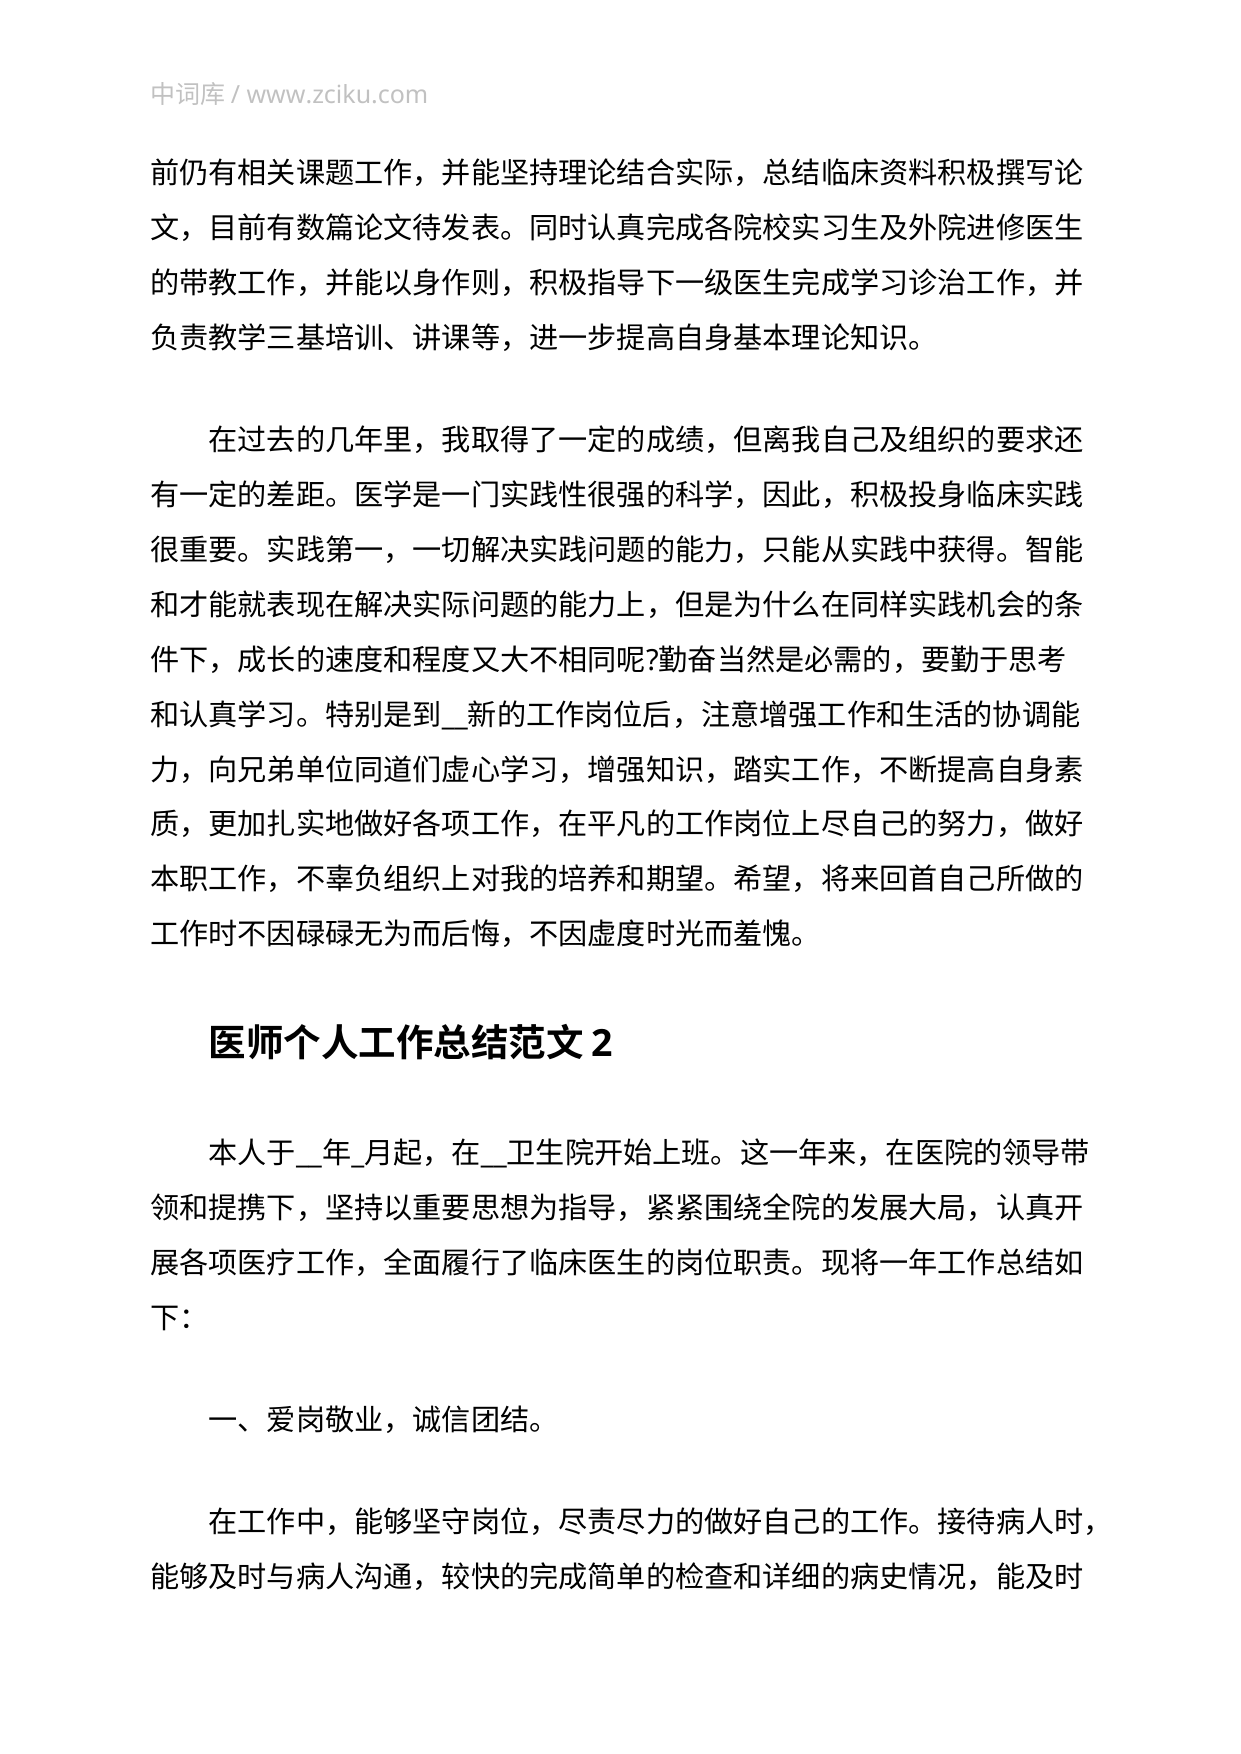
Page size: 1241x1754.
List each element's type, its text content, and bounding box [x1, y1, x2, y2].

text 在过去的几年里，我取得了一定的成绩，但离我自己及组织的要求还有一定的差距。医学是一门实践性很强的科学，因此，积极投身临床实践很重要。实践第一，一切解决实践问题的能力，只能从实践中获得。智能和才能就表现在解决实际问题的能力上，但是为什么在同样实践机会的条件下，成长的速度和程度又大不相同呢?勤奋当然是必需的，要勤于思考和认真学习。特别是到__新的工作岗位后，注意增强工作和生活的协调能力，向兄弟单位同道们虚心学习，增强知识，踏实工作，不断提高自身素质，更加扎实地做好各项工作，在平凡的工作岗位上尽自己的努力，做好本职工作，不辜负组织上对我的培养和期望。希望，将来回首自己所做的工作时不因碌碌无为而后悔，不因虚度时光而羞愧。 [150, 416, 1090, 953]
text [150, 150, 1090, 357]
text 医师个人工作总结范文2 [150, 1012, 1090, 1067]
text 本人于__年_月起，在__卫生院开始上班。这一年来，在医院的领导带领和提携下，坚持以重要思想为指导，紧紧围绕全院的发展大局，认真开展各项医疗工作，全面履行了临床医生的岗位职责。现将一年工作总结如下： [150, 1130, 1090, 1337]
text 一、爱岗敬业，诚信团结。 [150, 1397, 1090, 1439]
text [150, 1498, 1090, 1596]
